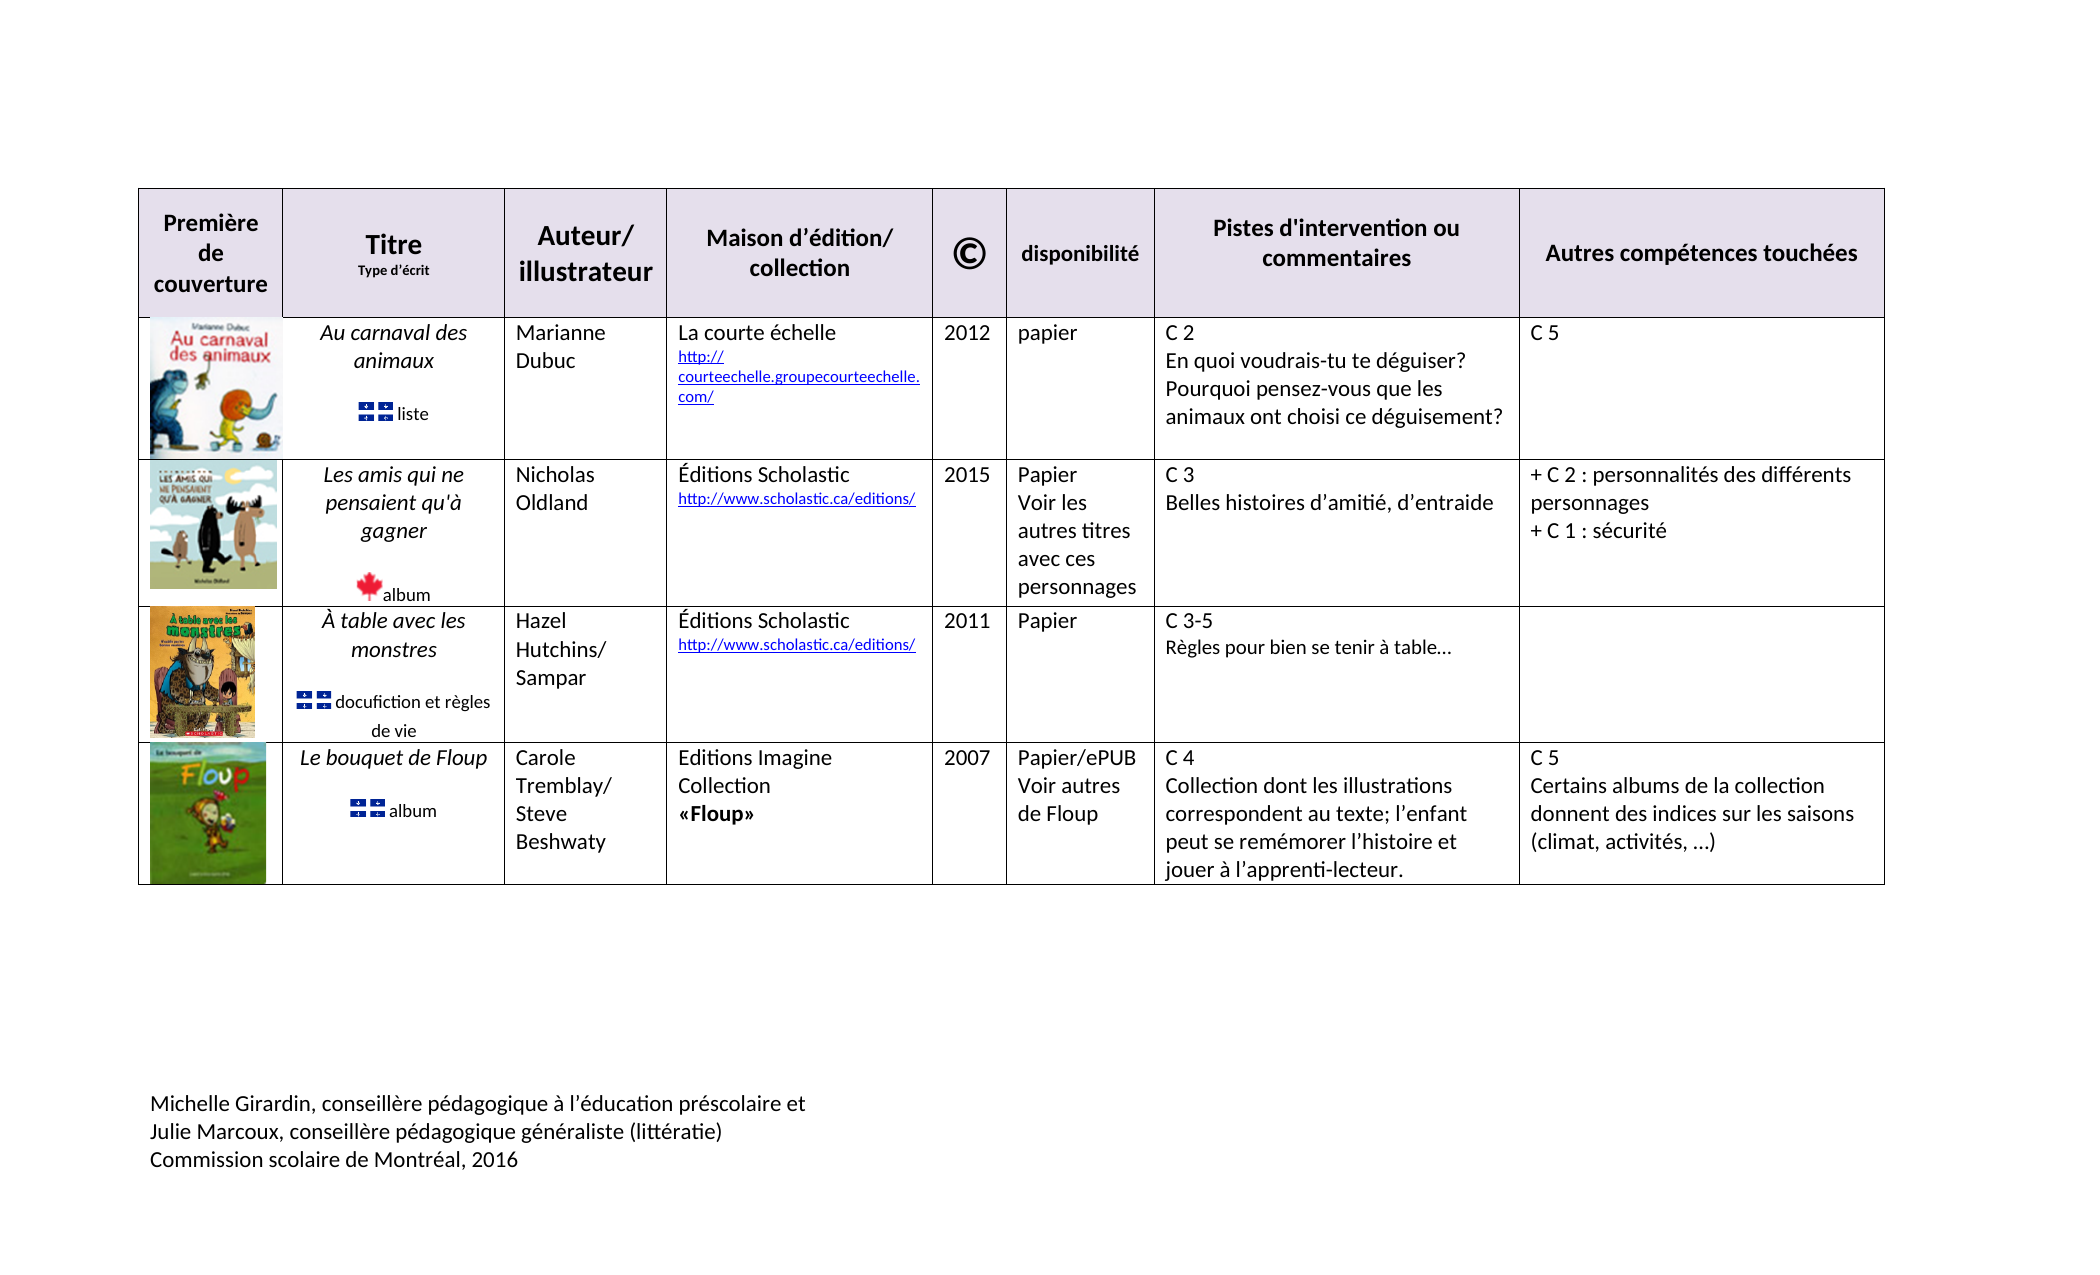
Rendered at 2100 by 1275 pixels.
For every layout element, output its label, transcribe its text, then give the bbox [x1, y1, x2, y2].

table_cell 2015 [933, 460, 1006, 606]
picture [150, 606, 255, 738]
table_cell [267, 743, 282, 884]
table_header Pistes d'intervention ou commentaires [1155, 189, 1519, 317]
table_cell papier [1007, 318, 1154, 459]
table_cell Au carnaval des animaux liste [283, 318, 504, 459]
table_cell C 3-5 Règles pour bien se tenir à table… [1155, 607, 1519, 742]
table_cell [1520, 607, 1884, 742]
table_header Première de couverture [139, 189, 282, 317]
table_cell Le bouquet de Floup album [283, 743, 504, 884]
table_cell Éditions Scholastic http://www.scholastic.ca/editions/ [667, 460, 932, 606]
table_cell 2007 [933, 743, 1006, 884]
picture [296, 691, 332, 709]
table_cell 2012 [933, 318, 1006, 459]
picture [356, 572, 383, 601]
table_cell Papier Voir les autres titres avec ces personnages [1007, 460, 1154, 606]
picture [150, 460, 277, 589]
picture [150, 317, 283, 459]
picture [350, 799, 385, 817]
table_header Auteur/ illustrateur [505, 189, 666, 317]
table_header Titre Type d’écrit [283, 189, 504, 317]
table_cell C 4 Collection dont les illustrations correspondent au texte; l’enfant peut se remémorer l’histoire et jouer à l’apprenti-lecteur. [1155, 743, 1519, 884]
table_cell La courte échelle http://courteechelle.groupecourteechelle.com/ [667, 318, 932, 459]
table_header Autres compétences touchées [1520, 189, 1884, 317]
table_cell [139, 607, 282, 742]
table_cell Papier/ePUB Voir autres de Floup [1007, 743, 1154, 884]
picture [358, 402, 393, 421]
picture [150, 742, 267, 884]
table_cell Hazel Hutchins/ Sampar [505, 607, 666, 742]
table_cell [139, 460, 282, 606]
table_cell C 2 En quoi voudrais-tu te déguiser? Pourquoi pensez-vous que les animaux ont choisi ce déguisement? [1155, 318, 1519, 459]
table_cell À table avec les monstres docufiction et règles de vie [283, 607, 504, 742]
table_cell Papier [1007, 607, 1154, 742]
table_cell Les amis qui ne pensaient qu'à gagner album [283, 460, 504, 606]
table_cell Editions Imagine Collection «Floup» [667, 743, 932, 884]
table_cell Éditions Scholastic http://www.scholastic.ca/editions/ [667, 607, 932, 742]
table_cell Marianne Dubuc [505, 318, 666, 459]
table_cell C 3 Belles histoires d’amitié, d’entraide [1155, 460, 1519, 606]
table_cell Nicholas Oldland [505, 460, 666, 606]
table_header Maison d’édition/ collection [667, 189, 932, 317]
table_header disponibilité [1007, 189, 1154, 317]
table_header © [933, 189, 1006, 317]
table_cell 2011 [933, 607, 1006, 742]
table_cell Carole Tremblay/ Steve Beshwaty [505, 743, 666, 884]
table_cell [139, 318, 150, 459]
table_cell C 5 Certains albums de la collection donnent des indices sur les saisons (climat, activités, …) [1520, 743, 1884, 884]
table_cell C 5 [1520, 318, 1884, 459]
table_cell [139, 743, 150, 884]
table_cell + C 2 : personnalités des différents personnages + C 1 : sécurité [1520, 460, 1884, 606]
